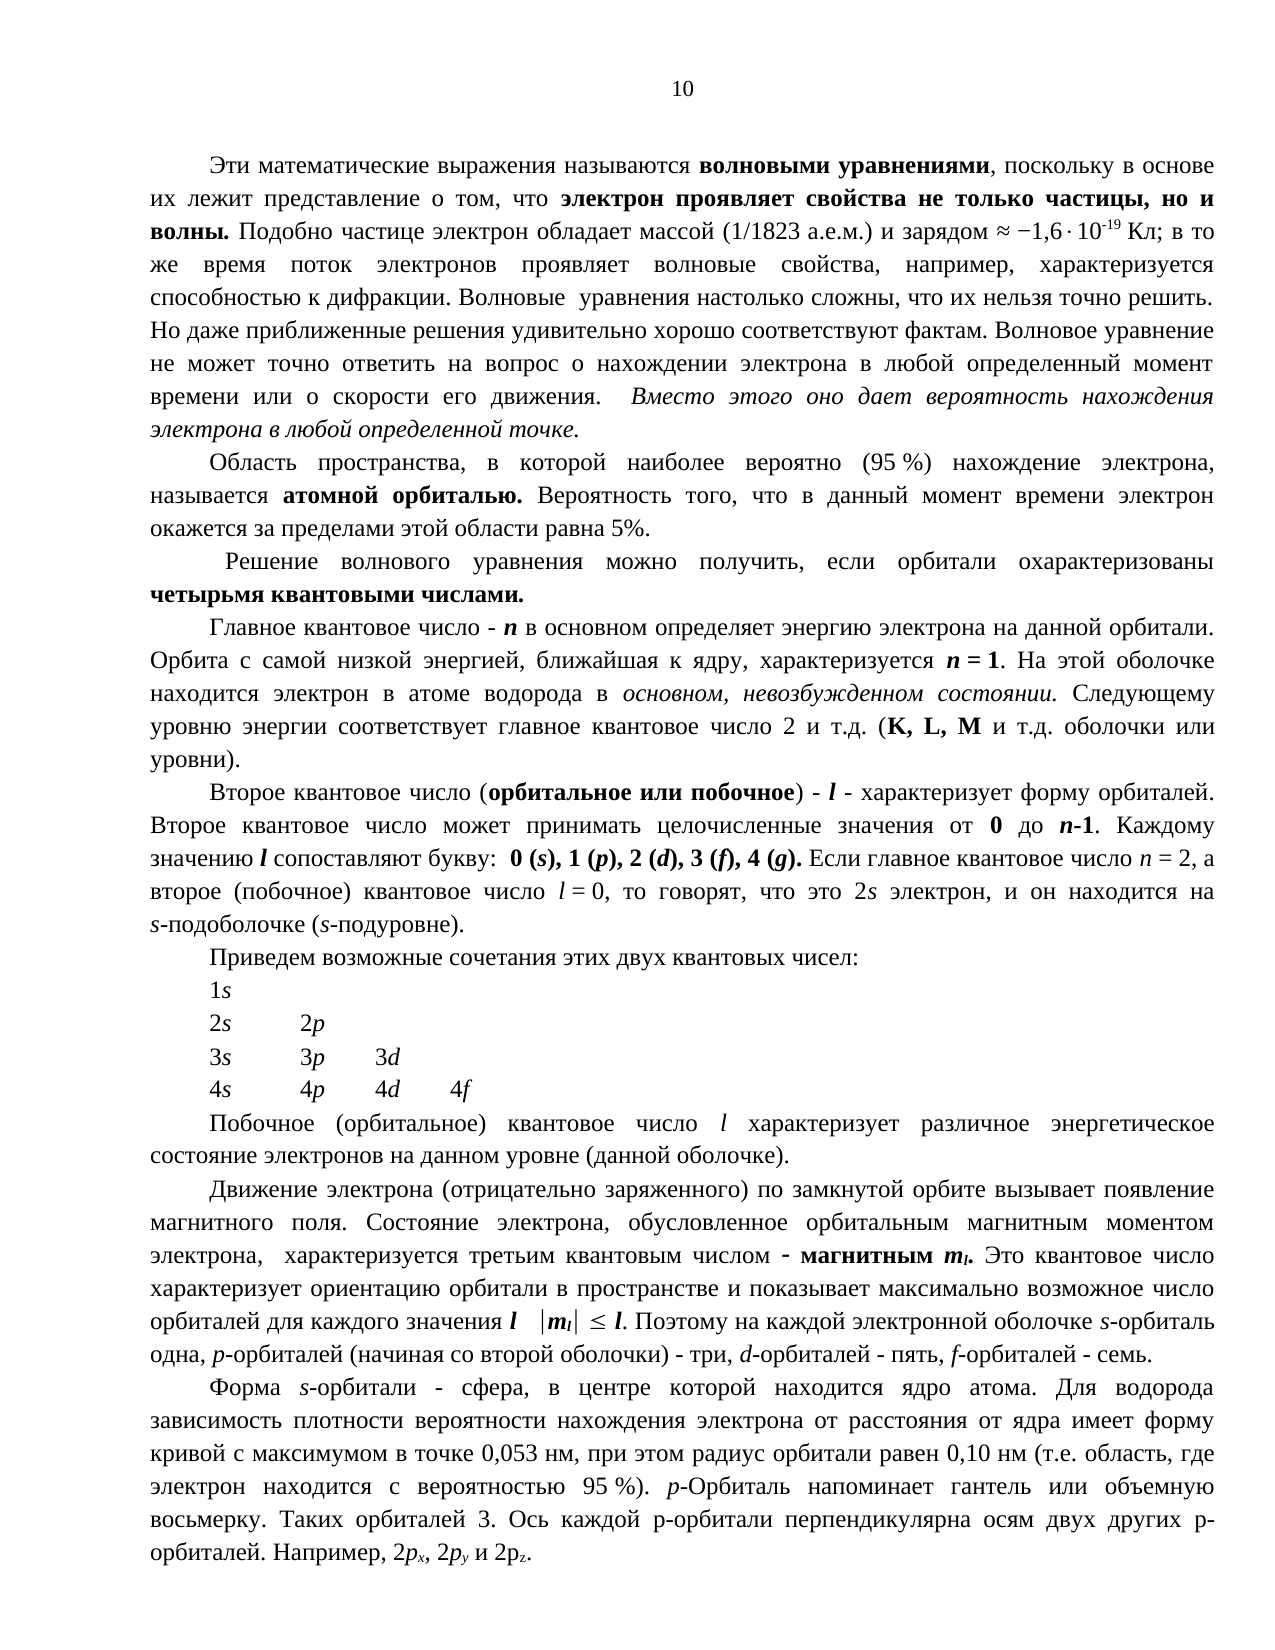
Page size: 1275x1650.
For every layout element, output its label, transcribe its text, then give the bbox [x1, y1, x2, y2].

text Эти математические выражения называются волновыми уравнениями, поскольку в основе их лежит представление о том, что электрон проявляет свойства не только частицы, но и волны. Подобно частице электрон обладает массой (1/1823 а.е.м.) и зарядом ≈ −1,610-19 Кл; в то же время поток электронов проявляет волновые свойства, например, характеризуется способностью к дифракции. Волновые уравнения настолько сложны, что их нельзя точно решить. Но даже приближенные решения удивительно хорошо соответствуют фактам. Волновое уравнение не может точно ответить на вопрос о нахождении электрона в любой определенный момент времени или о скорости его движения. Вместо этого оно дает вероятность нахождения электрона в любой определенной точке. [150, 150, 1215, 443]
text 1s [150, 976, 1215, 1004]
text Решение волнового уравнения можно получить, если орбитали охарактеризованы четырьмя квантовыми числами. [150, 546, 1215, 608]
text Область пространства, в которой наиболее вероятно (95 %) нахождение электрона, называется атомной орбиталью. Вероятность того, что в данный момент времени электрон окажется за пределами этой области равна 5%. [150, 447, 1215, 542]
text Второе квантовое число (орбитальное или побочное) - l - характеризует форму орбиталей. Второе квантовое число может принимать целочисленные значения от 0 до n-1. Каждому значению l сопоставляют букву: 0 (s), 1 (p), 2 (d), 3 (f), 4 (g). Ecли главное квантовое число n = 2, а второе (побочное) квантовое число l = 0, то говорят, что это 2s электрон, и он находится на s-подоболочке (s-подуровне). [150, 777, 1215, 938]
text Приведем возможные сочетания этих двух квантовых чисел: [150, 942, 1215, 971]
text Форма s-орбитали - сфера, в центре которой находится ядро атома. Для водорода зависимость плотности вероятности нахождения электрона от расстояния от ядра имеет форму кривой с максимумом в точке 0,053 нм, при этом радиус орбитали равен 0,10 нм (т.е. область, где электрон находится с вероятностью 95 %). p-Орбиталь напоминает гантель или объемную восьмерку. Таких орбиталей 3. Ось каждой p-орбитали перпендикулярна осям двух других p-орбиталей. Например, 2px, 2py и 2pz. [150, 1372, 1215, 1566]
text Движение электрона (отрицательно заряженного) по замкнутой орбите вызывает появление магнитного поля. Состояние электрона, обусловленное орбитальным магнитным моментом электрона, характеризуется третьим квантовым числом магнитным ml. Это квантовое число характеризует ориентацию орбитали в пространстве и показывает максимально возможное число орбиталей для каждого значения l ml l. Поэтому на каждой электронной оболочке s-орбиталь одна, p-орбиталей (начиная со второй оболочки) - три, d-орбиталей - пять, f-орбиталей - семь. [150, 1174, 1215, 1367]
text 2s 2p [150, 1008, 1215, 1037]
text 3s 3p 3d [150, 1042, 1215, 1070]
text Главное квантовое число - n в основном определяет энергию электрона на данной орбитали. Орбита с самой низкой энергией, ближайшая к ядру, характеризуется n = 1. На этой оболочке находится электрон в атоме водорода в основном, невозбужденном состоянии. Следующему уровню энергии соответствует главное квантовое число 2 и т.д. (K, L, M и т.д. оболочки или уровни). [150, 612, 1215, 773]
text 4s 4p 4d 4f [150, 1074, 1215, 1103]
text Побочное (орбитальное) квантовое число l характеризует различное энергетическое состояние электронов на данном уровне (данной оболочке). [150, 1108, 1215, 1169]
